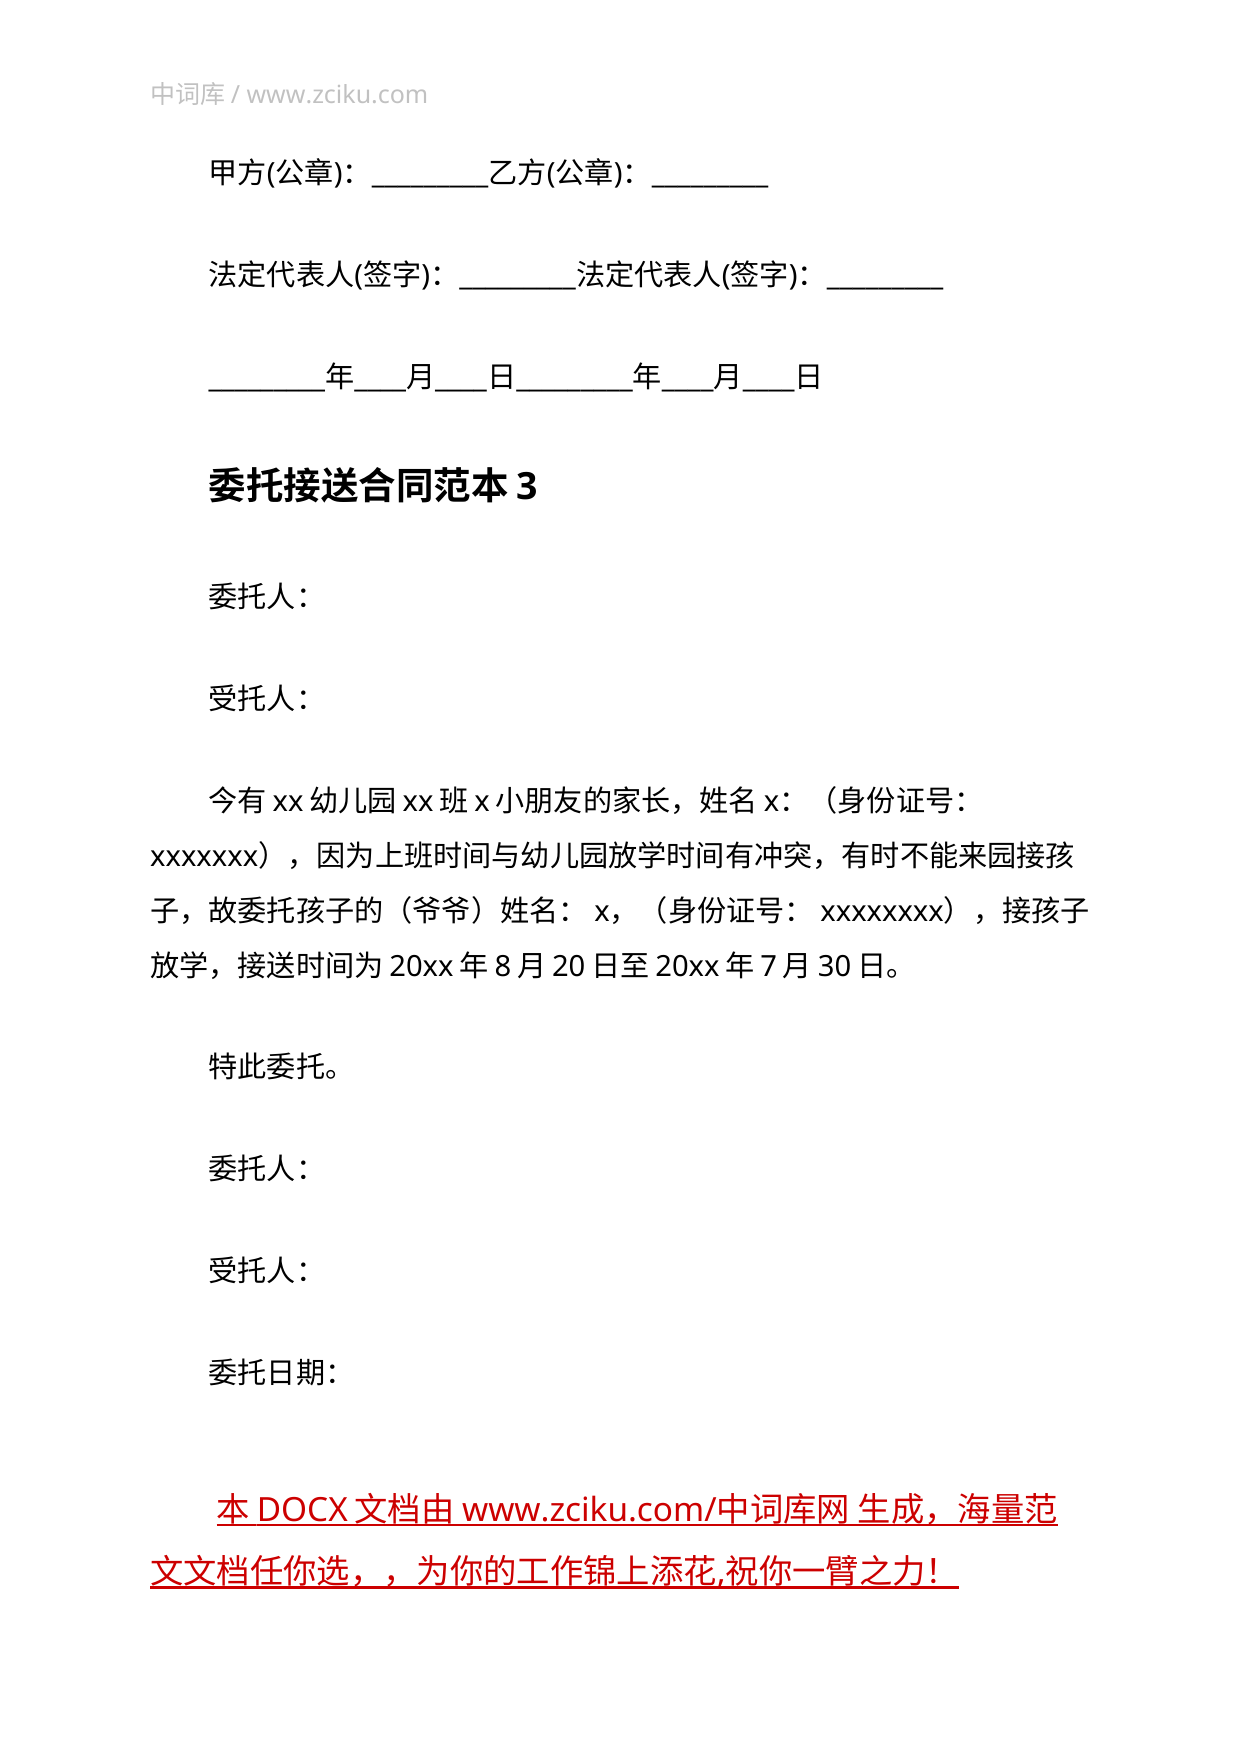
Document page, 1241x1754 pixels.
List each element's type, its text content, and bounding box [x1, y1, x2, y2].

text 本DOCX文档由 www.zciku.com/中词库网 生成，海量范文文档任你选，，为你的工作锦上添花,祝你一臂之力！ [150, 1482, 1090, 1594]
text 委托接送合同范本3 [150, 456, 1090, 510]
text 委托人： [150, 573, 1090, 616]
text 今有xx幼儿园xx班x小朋友的家长，姓名x：（身份证号：xxxxxxx），因为上班时间与幼儿园放学时间有冲突，有时不能来园接孩子，故委托孩子的（爷爷）姓名： x，（身份证号： xxxxxxxx），接孩子放学，接送时间为20xx年8月20日至20xx年7月30日。 [150, 777, 1090, 984]
text 受托人： [150, 675, 1090, 718]
text _________年____月____日_________年____月____日 [150, 354, 1090, 396]
text 受托人： [150, 1248, 1090, 1290]
text 甲方(公章)：_________乙方(公章)：_________ [150, 150, 1090, 192]
text 特此委托。 [150, 1044, 1090, 1086]
text 委托日期： [150, 1349, 1090, 1392]
text 法定代表人(签字)：_________法定代表人(签字)：_________ [150, 252, 1090, 294]
text 委托人： [150, 1146, 1090, 1188]
